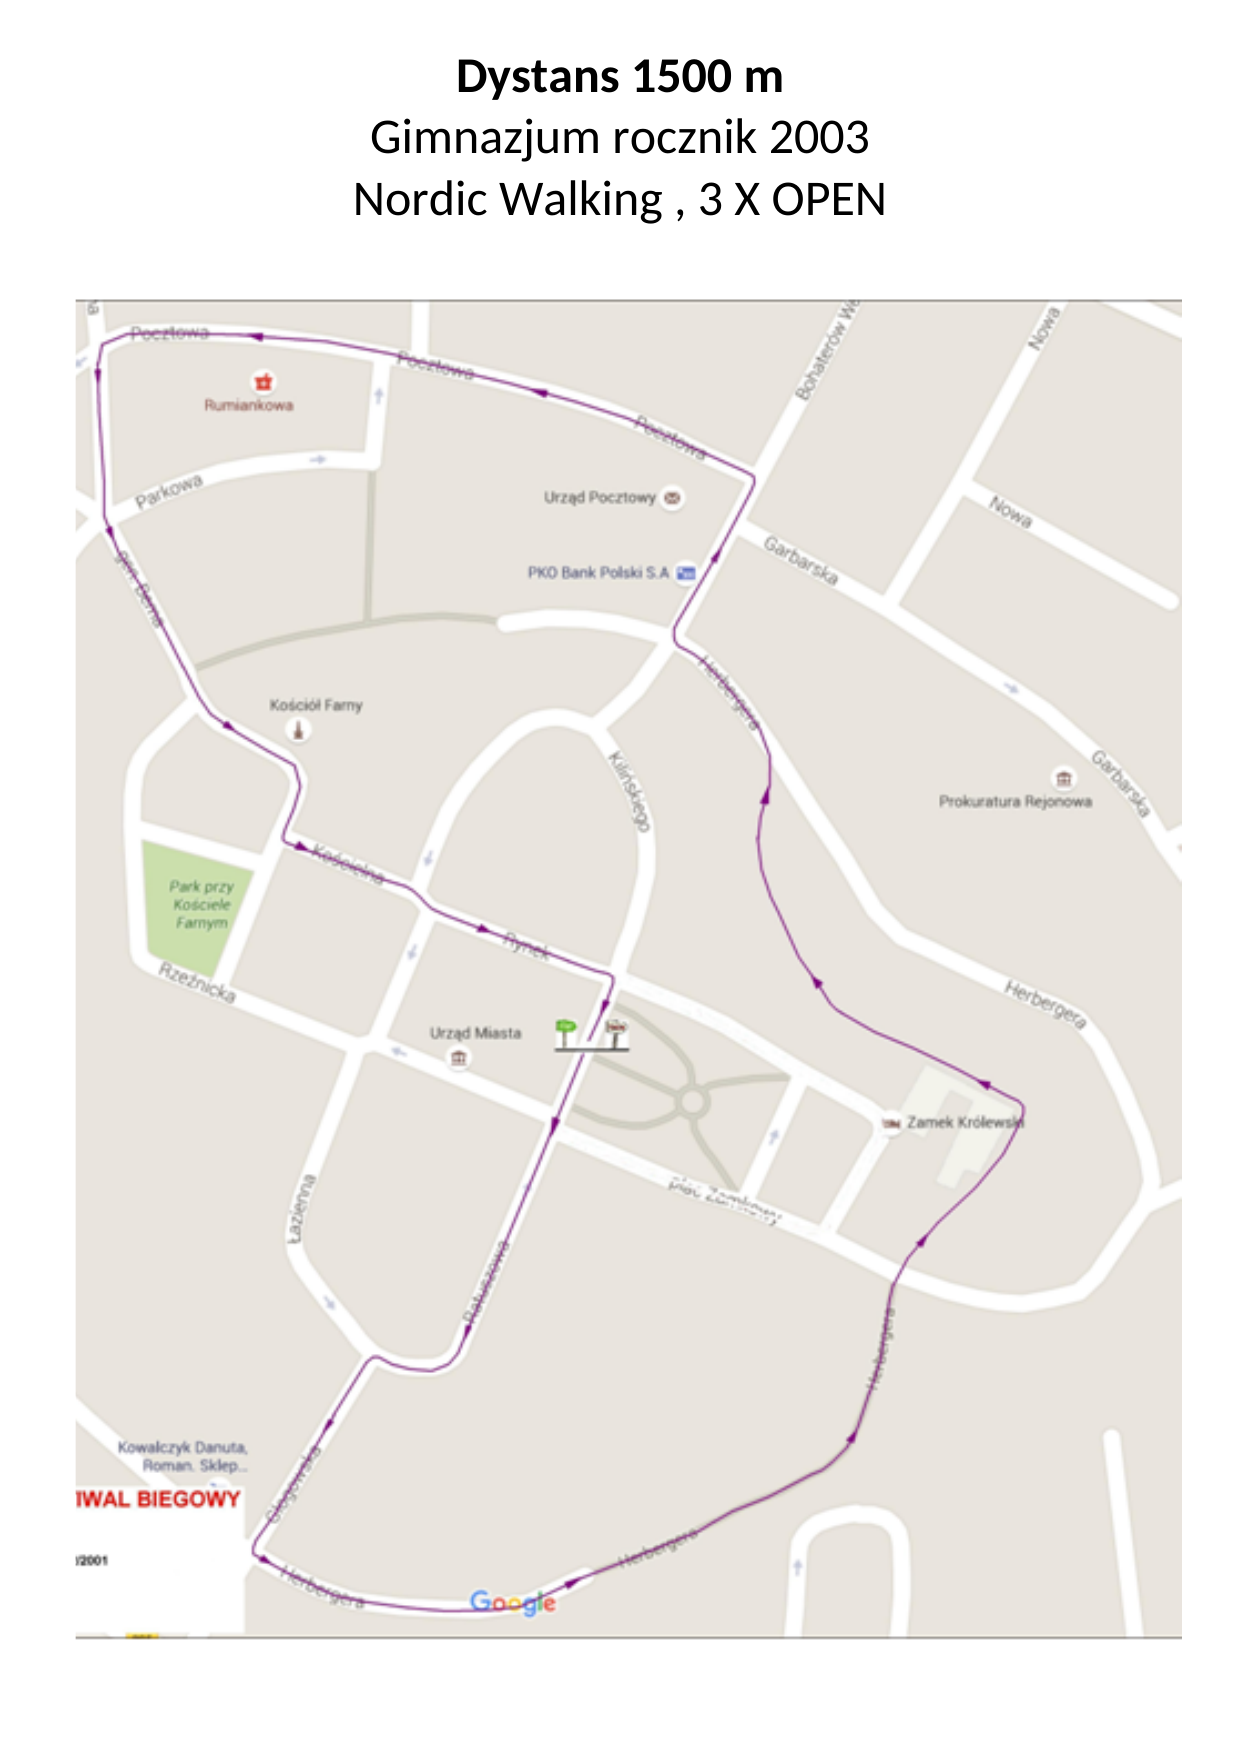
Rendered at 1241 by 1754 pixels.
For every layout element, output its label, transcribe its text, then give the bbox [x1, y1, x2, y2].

text Dystans 1500 m [148, 44, 1093, 105]
text Nordic Walking , 3 X OPEN [148, 166, 1093, 227]
text Gimnazjum rocznik 2003 [148, 105, 1093, 166]
picture [75, 298, 1180, 1639]
